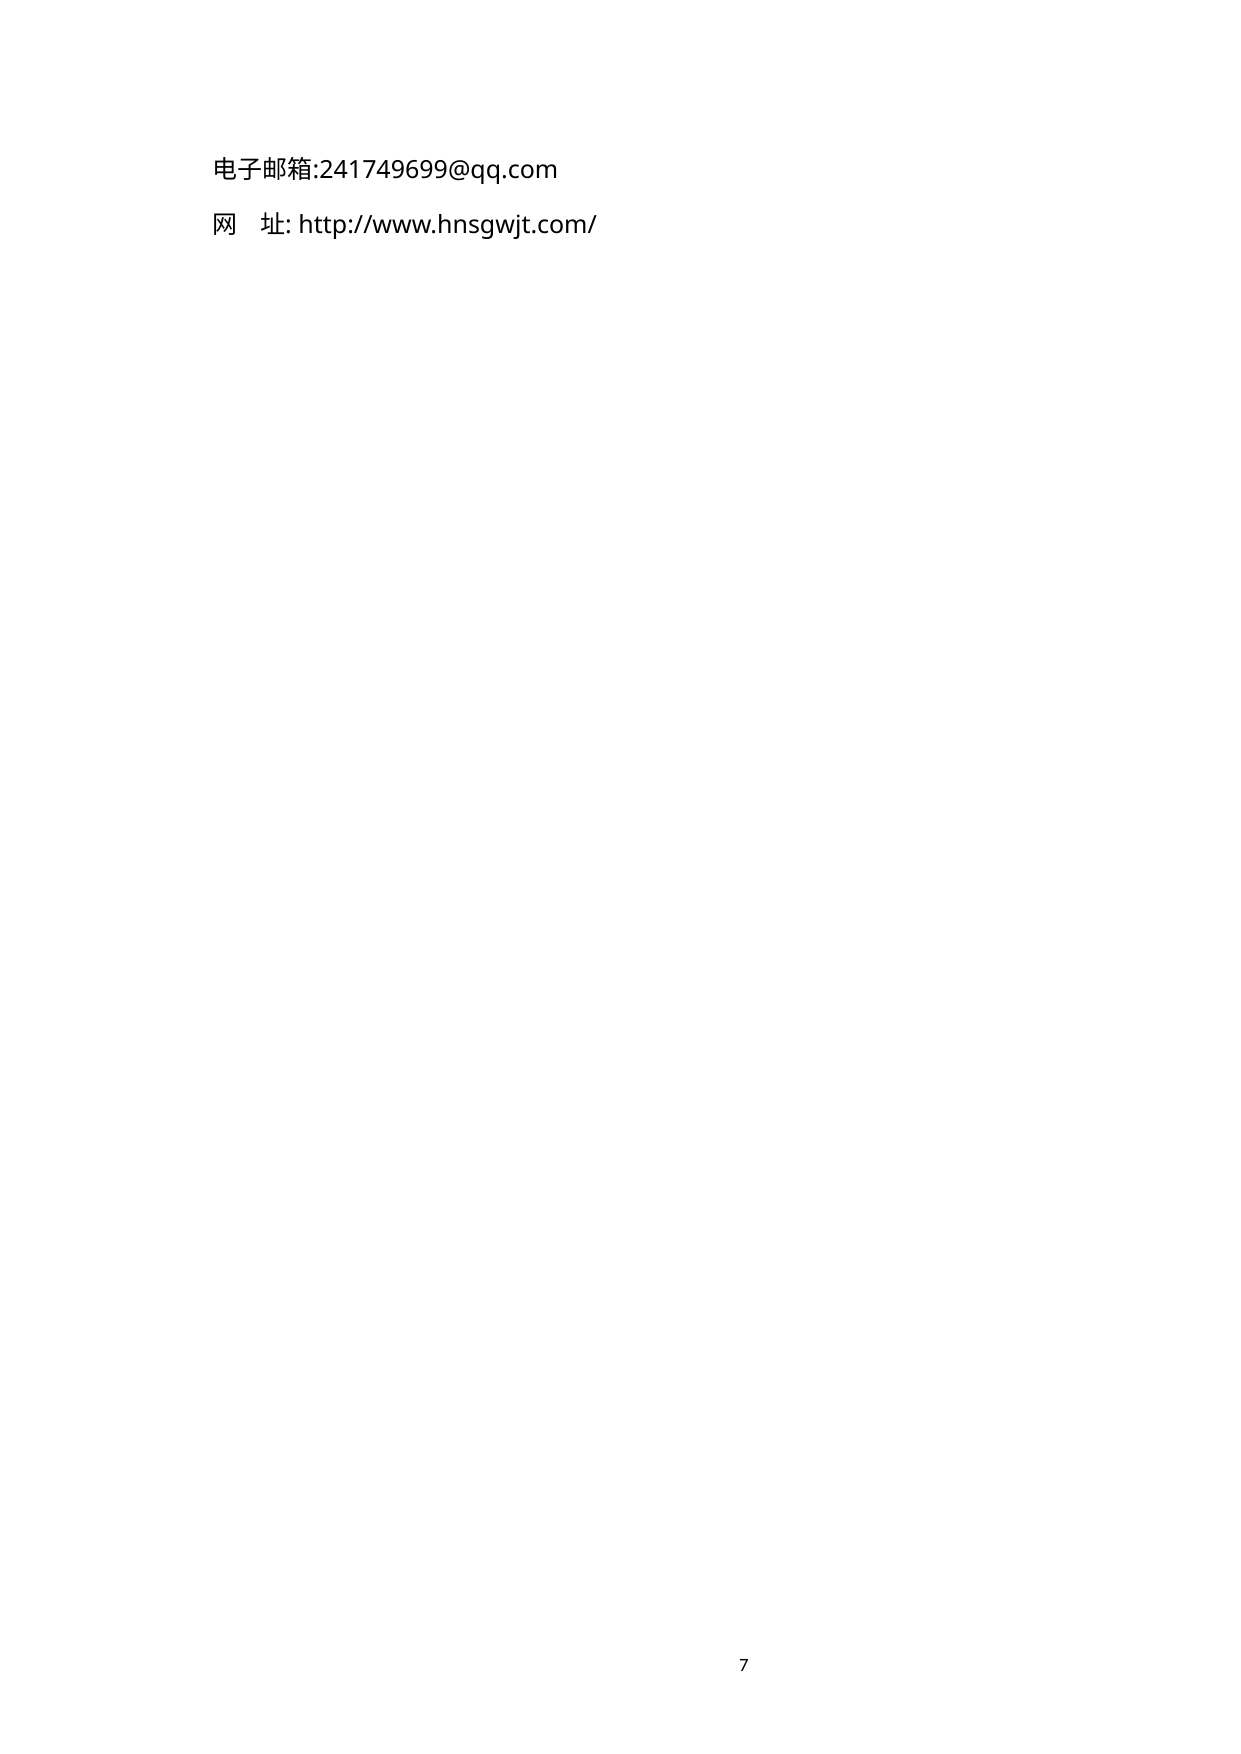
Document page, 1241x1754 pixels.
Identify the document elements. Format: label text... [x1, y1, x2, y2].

text 网 址: http://www.hnsgwjt.com/ [187, 204, 1053, 241]
text 电子邮箱:241749699@qq.com [187, 150, 1053, 186]
